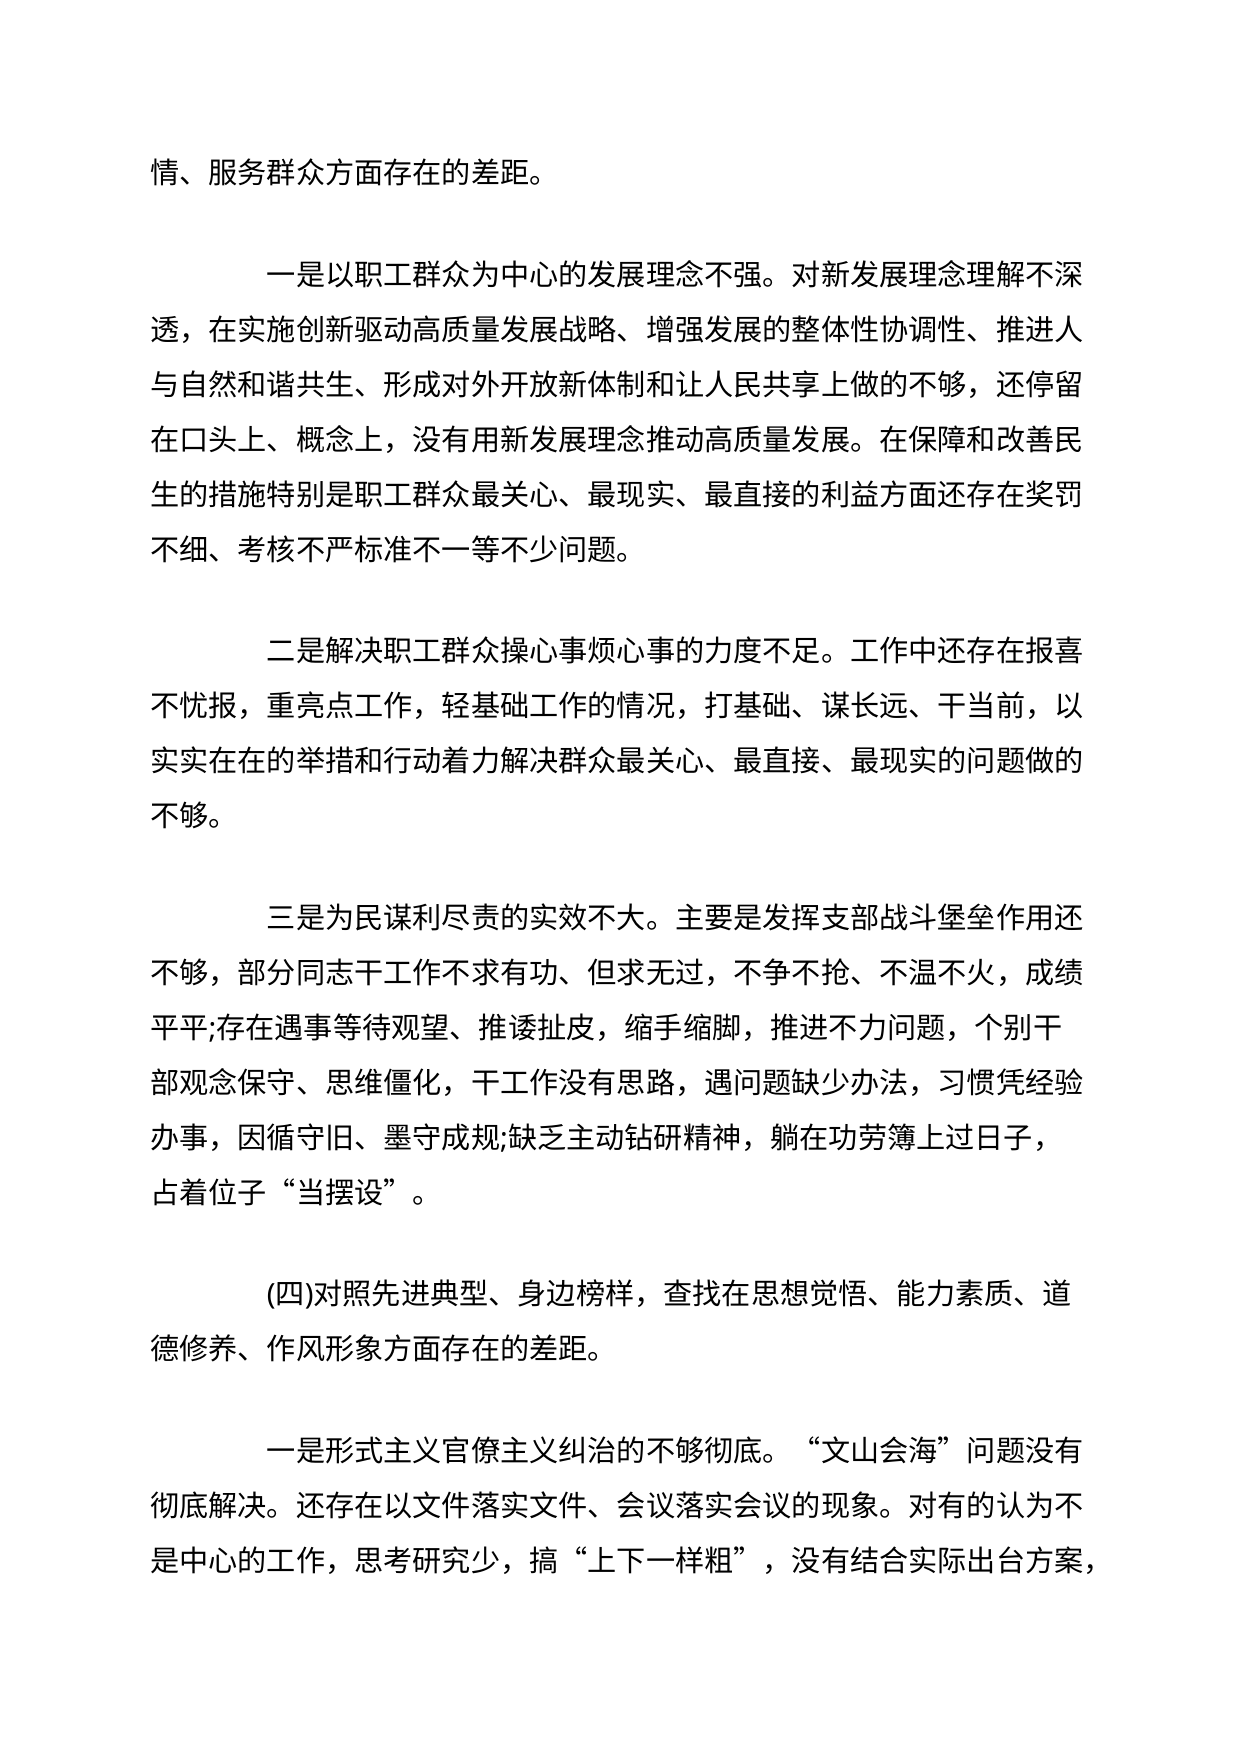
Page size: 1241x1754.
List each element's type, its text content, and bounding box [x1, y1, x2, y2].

text 二是解决职工群众操心事烦心事的力度不足。工作中还存在报喜不忧报，重亮点工作，轻基础工作的情况，打基础、谋长远、干当前，以实实在在的举措和行动着力解决群众最关心、最直接、最现实的问题做的不够。 [150, 628, 1090, 835]
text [150, 150, 1090, 192]
text 三是为民谋利尽责的实效不大。主要是发挥支部战斗堡垒作用还不够，部分同志干工作不求有功、但求无过，不争不抢、不温不火，成绩平平;存在遇事等待观望、推诿扯皮，缩手缩脚，推进不力问题，个别干部观念保守、思维僵化，干工作没有思路，遇问题缺少办法，习惯凭经验办事，因循守旧、墨守成规;缺乏主动钻研精神，躺在功劳簿上过日子，占着位子“当摆设”。 [150, 894, 1090, 1211]
text (四)对照先进典型、身边榜样，查找在思想觉悟、能力素质、道德修养、作风形象方面存在的差距。 [150, 1271, 1090, 1368]
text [150, 1428, 1090, 1580]
text 一是以职工群众为中心的发展理念不强。对新发展理念理解不深透，在实施创新驱动高质量发展战略、增强发展的整体性协调性、推进人与自然和谐共生、形成对外开放新体制和让人民共享上做的不够，还停留在口头上、概念上，没有用新发展理念推动高质量发展。在保障和改善民生的措施特别是职工群众最关心、最现实、最直接的利益方面还存在奖罚不细、考核不严标准不一等不少问题。 [150, 252, 1090, 568]
